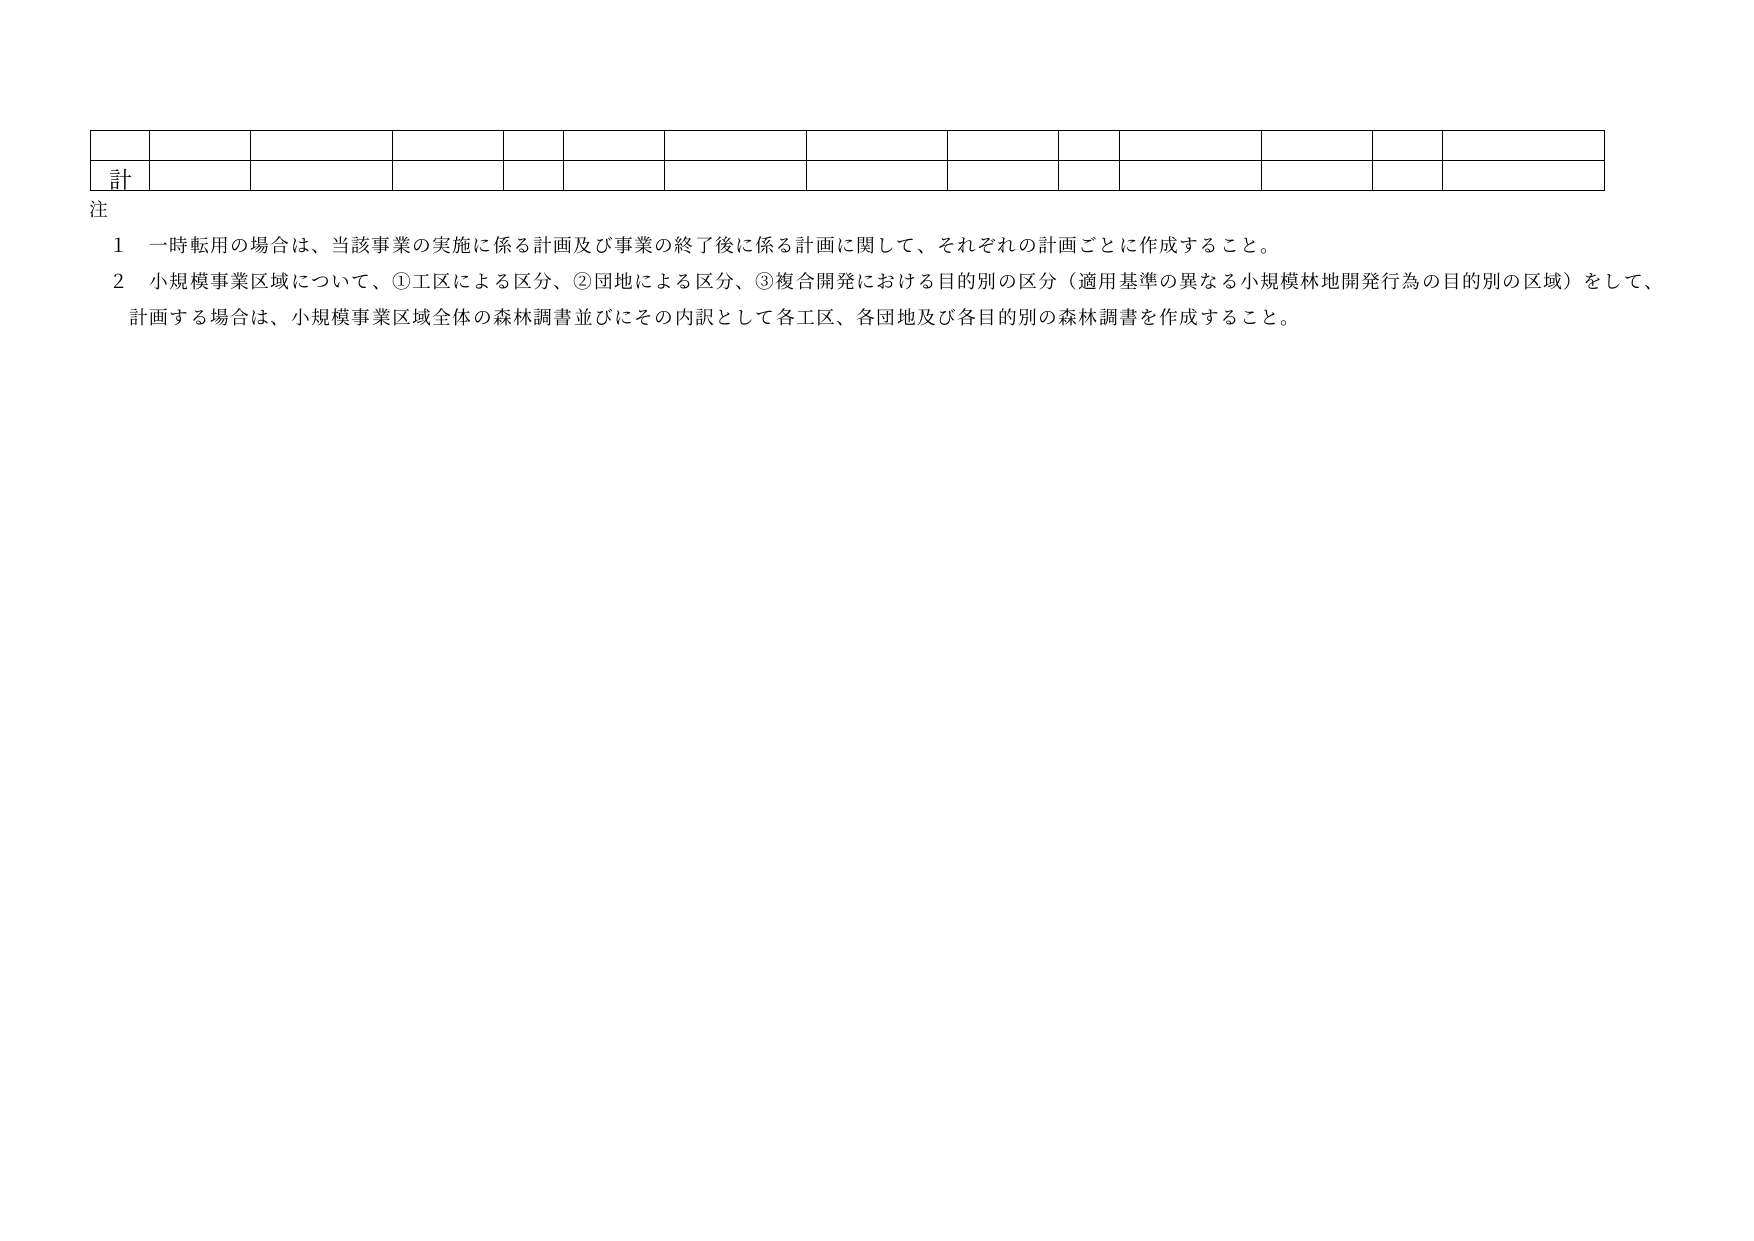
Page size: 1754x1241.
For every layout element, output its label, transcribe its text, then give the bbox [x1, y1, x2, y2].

table_cell [564, 161, 664, 189]
table_cell [150, 131, 250, 160]
table_cell [251, 161, 392, 189]
table_cell [504, 161, 563, 189]
table_cell [665, 161, 806, 189]
table_cell [1120, 161, 1261, 189]
table_cell [1373, 131, 1442, 160]
table_cell [807, 131, 947, 160]
table_cell [807, 161, 947, 189]
text １ 一時転用の場合は、当該事業の実施に係る計画及び事業の終了後に係る計画に関して、それぞれの計画ごとに作成すること。 [108, 227, 1665, 263]
table_cell [948, 161, 1058, 189]
table_cell [91, 131, 149, 160]
table_cell [393, 131, 503, 160]
table_cell 計 [91, 161, 149, 189]
table_cell [1262, 131, 1372, 160]
table_cell [564, 131, 664, 160]
table_cell [504, 131, 563, 160]
table_cell [1120, 131, 1261, 160]
table_cell [1059, 161, 1119, 189]
table_cell [1443, 161, 1604, 189]
table_cell [665, 131, 806, 160]
table_cell [1059, 131, 1119, 160]
text 注 [89, 191, 1665, 227]
table_cell [1373, 161, 1442, 189]
table_cell [948, 131, 1058, 160]
table_cell [150, 161, 250, 189]
table_cell [1262, 161, 1372, 189]
table_cell [251, 131, 392, 160]
table_cell [1443, 131, 1604, 160]
table_cell [393, 161, 503, 189]
text ２ 小規模事業区域について、①工区による区分、②団地による区分、③複合開発における目的別の区分（適用基準の異なる小規模林地開発行為の目的別の区域）をして、計画する場合は、小規模事業区域全体の森林調書並びにその内訳として各工区、各団地及び各目的別の森林調書を作成すること。 [106, 263, 1665, 335]
